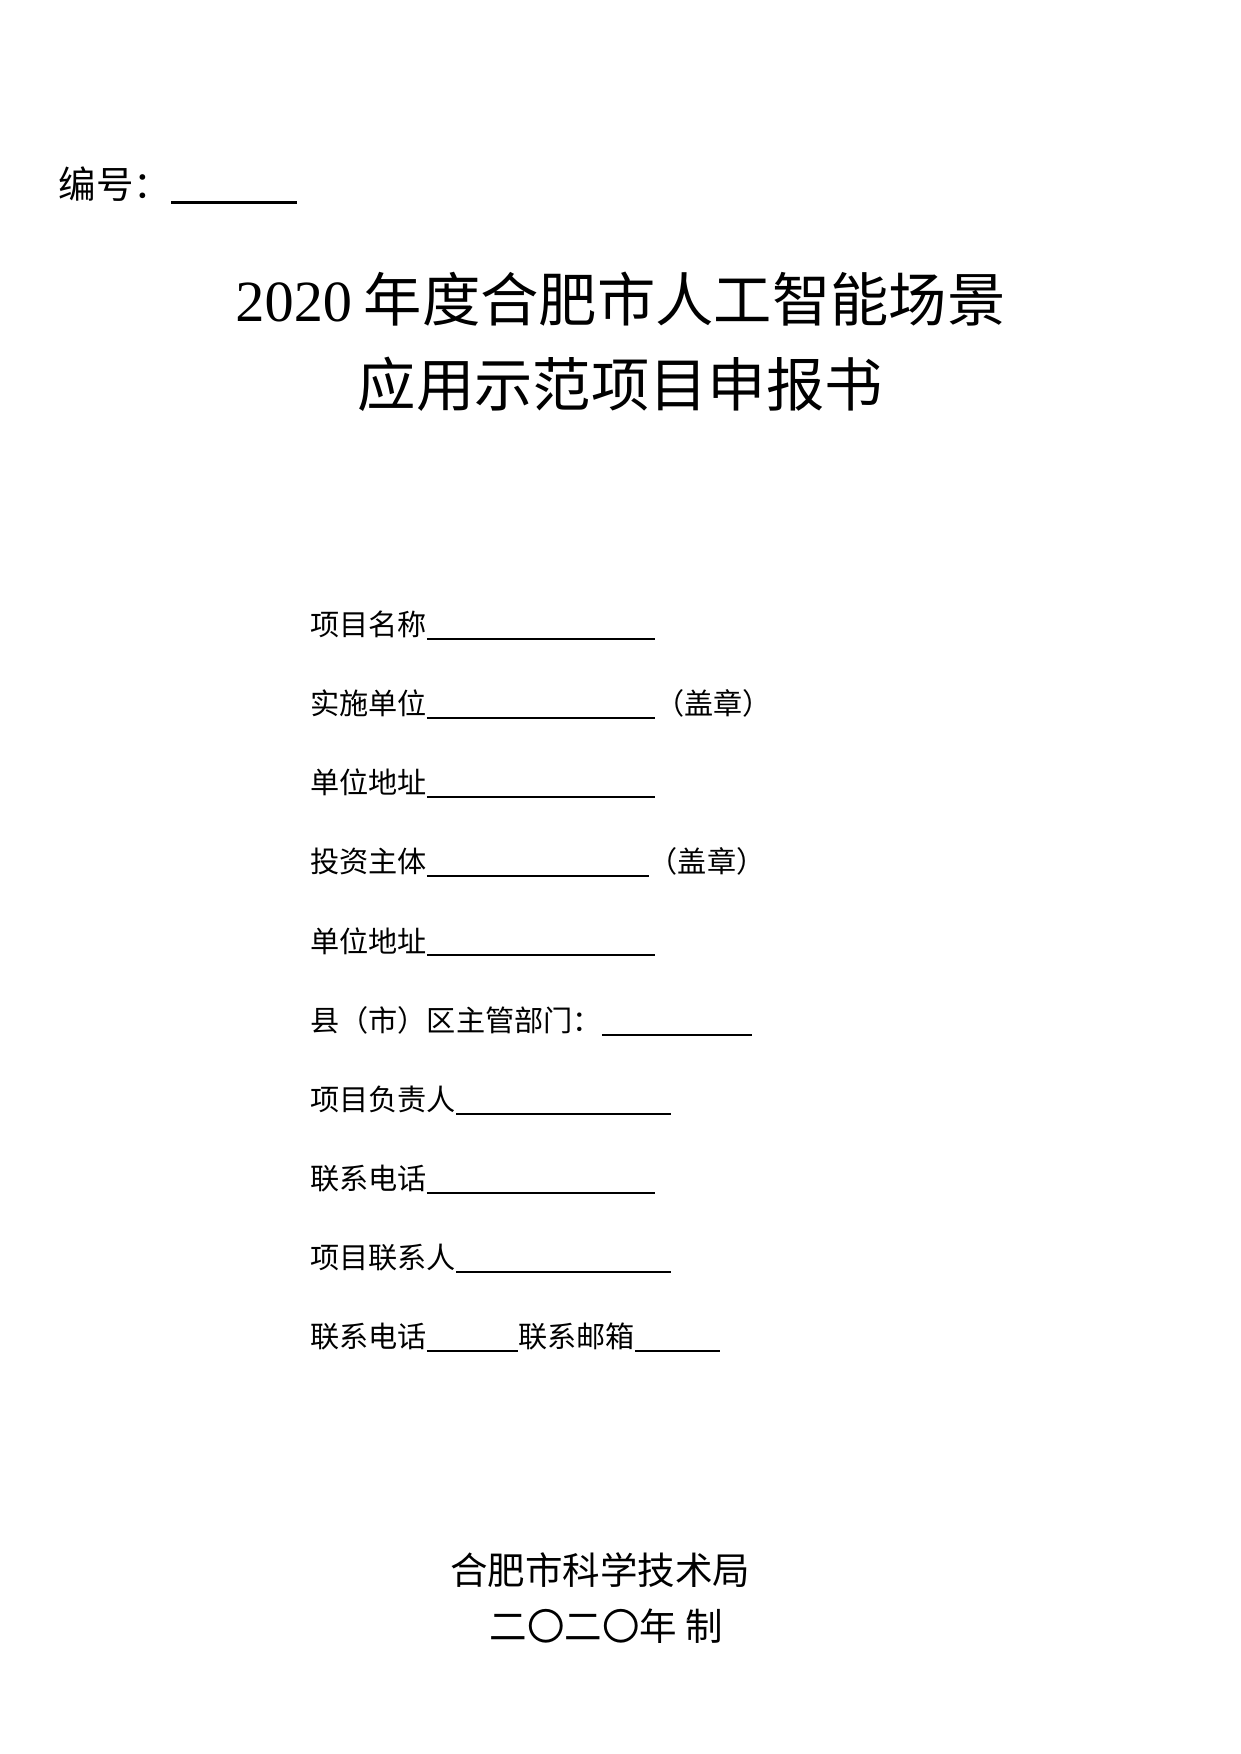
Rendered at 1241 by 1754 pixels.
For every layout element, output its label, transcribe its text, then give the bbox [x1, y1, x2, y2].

text 2020年度合肥市人工智能场景 [182, 254, 1058, 338]
text 联系电话 [179, 1126, 1182, 1205]
text 项目名称 [179, 572, 1182, 651]
text 联系电话 联系邮箱 [179, 1284, 1182, 1364]
text 单位地址 [179, 889, 1182, 968]
text 应用示范项目申报书 [182, 338, 1058, 423]
text 投资主体 （盖章） [179, 809, 1182, 889]
text 项目负责人 [179, 1047, 1182, 1126]
text 项目联系人 [179, 1205, 1182, 1284]
text 实施单位 （盖章） [179, 651, 1182, 730]
text 县（市）区主管部门： [179, 968, 1182, 1047]
text 单位地址 [179, 730, 1182, 809]
text 二〇二〇年 制 [58, 1597, 1182, 1651]
subtitle 合肥市科学技术局 [75, 1534, 787, 1597]
text 编号： [58, 155, 1182, 209]
